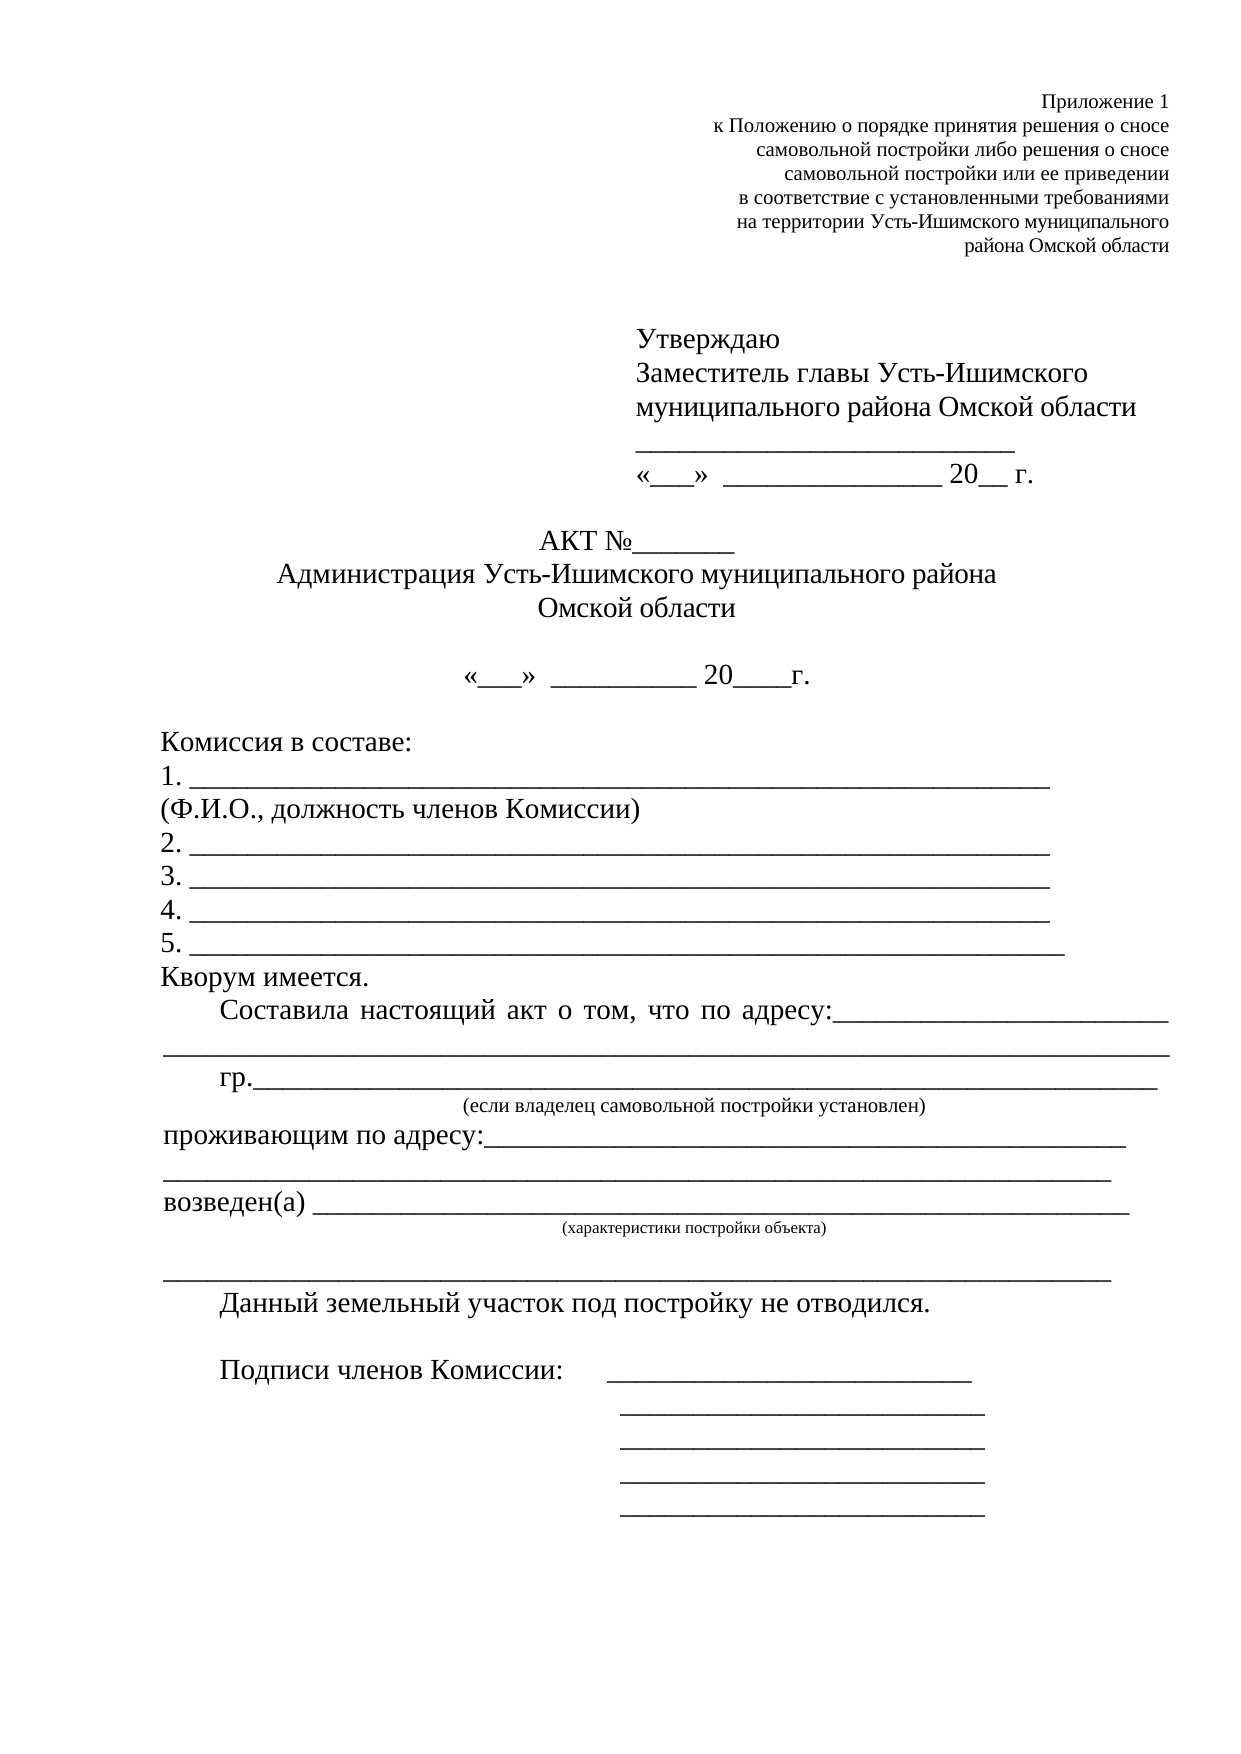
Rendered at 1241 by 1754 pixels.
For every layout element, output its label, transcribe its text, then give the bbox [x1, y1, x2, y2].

text (характеристики постройки объекта) [163, 1218, 1169, 1251]
text Администрация Усть-Ишимского муниципального района [104, 556, 1169, 590]
text 2. ___________________________________________________________ [104, 825, 1169, 858]
text Данный земельный участок под постройку не отводился. [163, 1285, 1169, 1318]
text _________________________ [163, 1386, 1169, 1419]
text _________________________ [163, 1419, 1169, 1453]
text 4. ___________________________________________________________ [104, 892, 1169, 925]
text Омской области [104, 590, 1169, 623]
text Подписи членов Комиссии: _________________________ [163, 1352, 1169, 1386]
text 5. ____________________________________________________________ [104, 925, 1169, 959]
text _________________________________________________________________ [163, 1151, 1169, 1184]
text 1. ___________________________________________________________ [104, 758, 1169, 791]
text возведен(а) ________________________________________________________ [163, 1184, 1169, 1218]
text на территории Усть-Ишимского муниципального [636, 209, 1169, 233]
text 3. ___________________________________________________________ [104, 858, 1169, 892]
text Утверждаю [104, 322, 1169, 355]
text (Ф.И.О., должность членов Комиссии) [104, 791, 1169, 825]
text в соответствие с установленными требованиями [636, 185, 1169, 209]
text _________________________________________________________________ [163, 1251, 1169, 1285]
text АКТ №_______ [104, 523, 1169, 556]
text гр.______________________________________________________________ [163, 1059, 1169, 1093]
text «___» __________ 20____г. [104, 657, 1169, 691]
text самовольной постройки или ее приведении [636, 161, 1169, 185]
text Приложение 1 [104, 89, 1169, 113]
text проживающим по адресу:____________________________________________ [163, 1117, 1169, 1151]
text Заместитель главы Усть-Ишимского муниципального района Омской области [636, 355, 1169, 422]
text Комиссия в составе: [104, 724, 1169, 758]
text Составила настоящий акт о том, что по адресу:_______________________ _____________________________________________________________________ [163, 992, 1169, 1055]
text __________________________ [620, 422, 1169, 456]
text _________________________ [163, 1486, 1169, 1520]
text _________________________ [163, 1453, 1169, 1486]
text (если владелец самовольной постройки установлен) [163, 1093, 1169, 1117]
text района Омской области [636, 233, 1169, 257]
text к Положению о порядке принятия решения о сносе самовольной постройки либо решения о сносе [636, 113, 1169, 161]
text «___» _______________ 20__ г. [620, 456, 1169, 489]
text Кворум имеется. [104, 959, 1169, 992]
